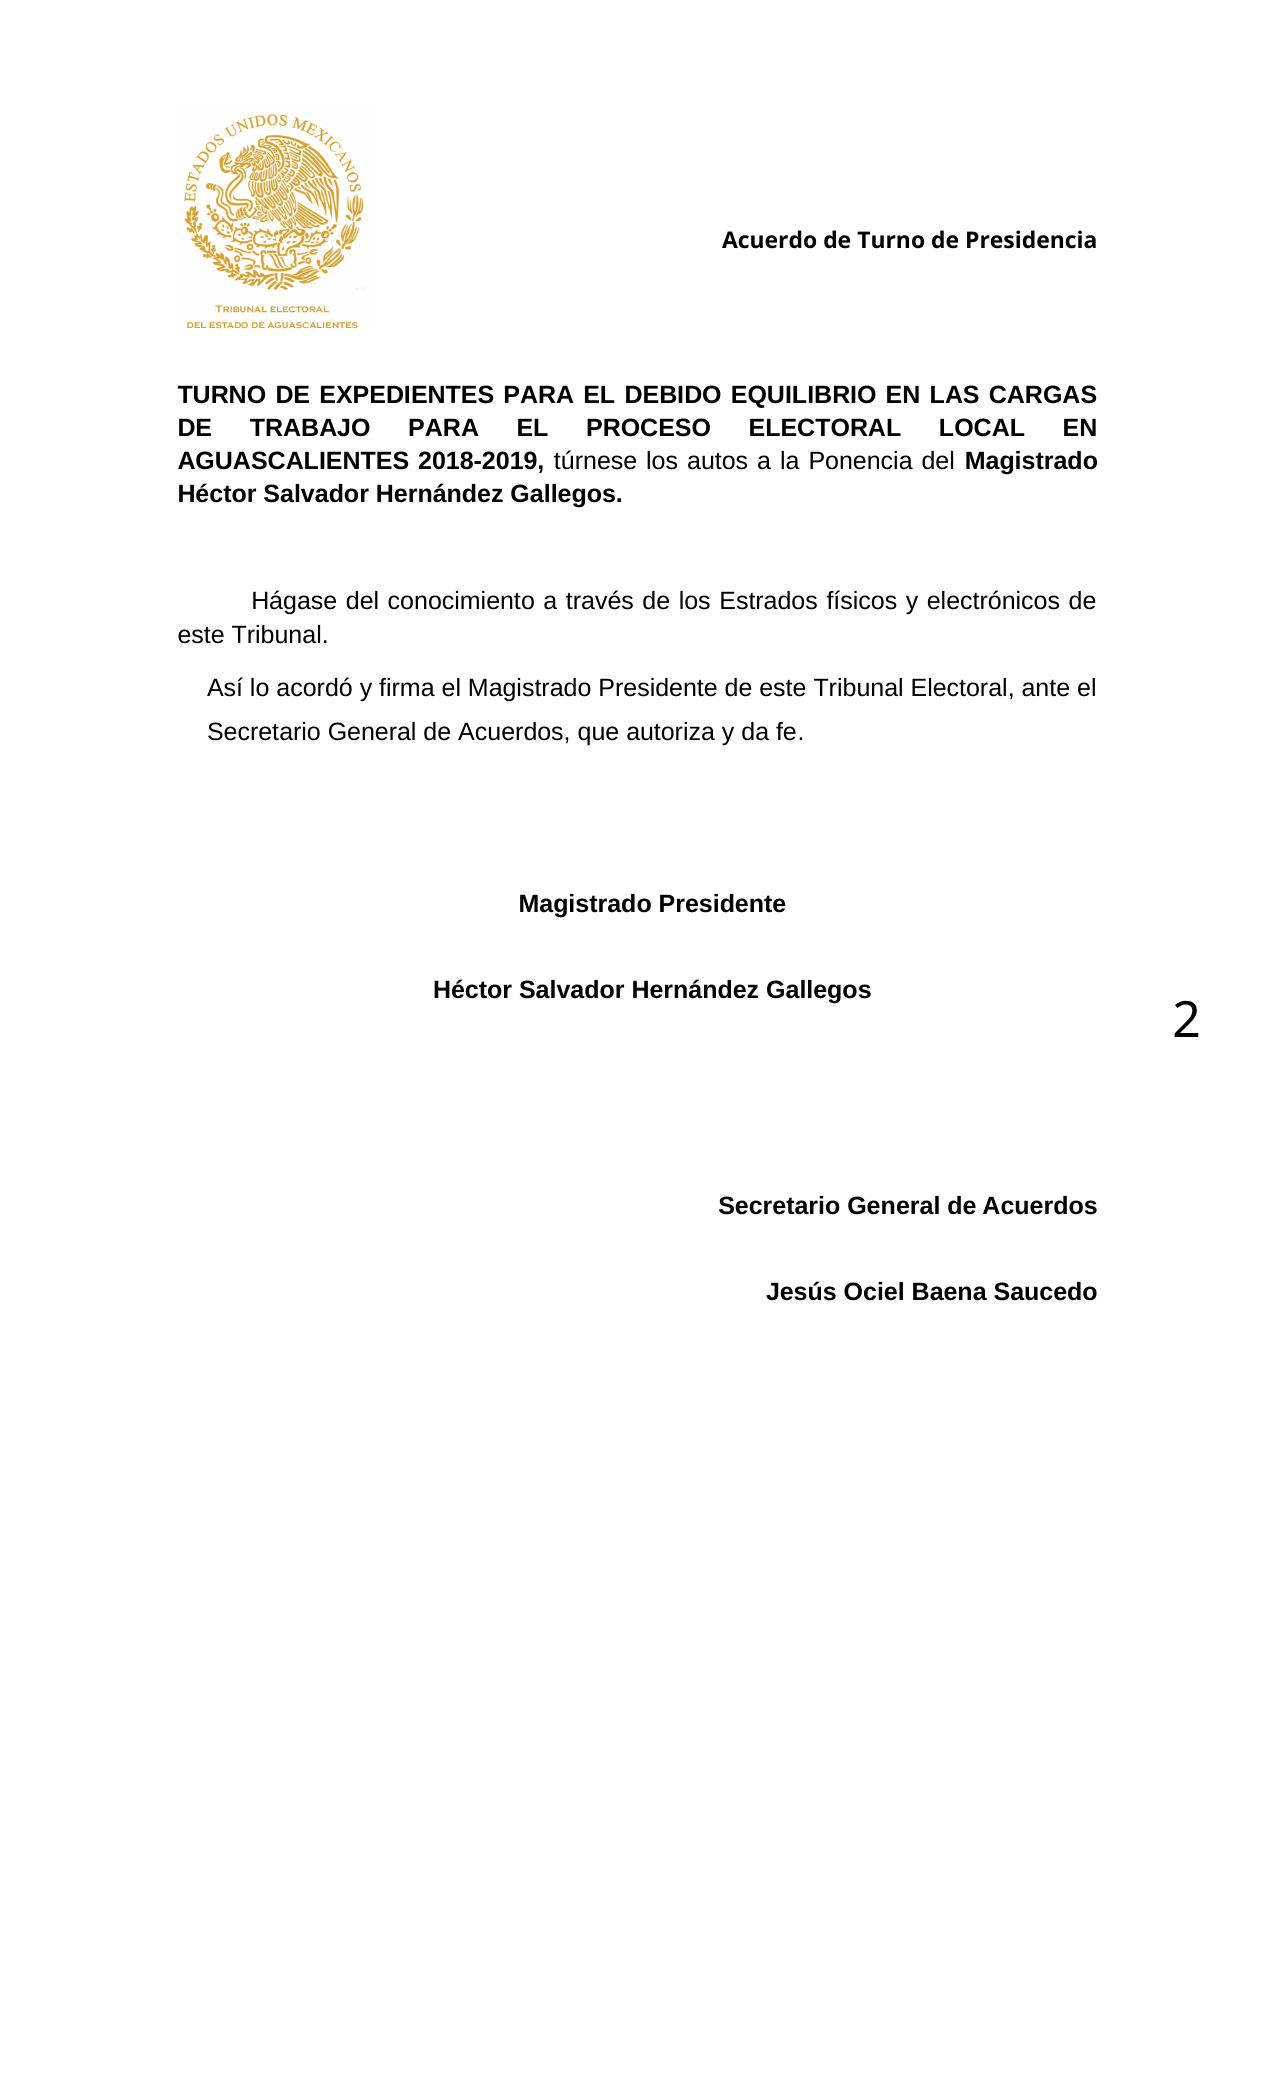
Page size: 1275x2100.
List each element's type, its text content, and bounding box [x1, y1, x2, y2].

text Secretario General de Acuerdos [207, 1191, 1098, 1220]
text Hágase del conocimiento a través de los Estrados físicos y electrónicos de este Tribunal. [177, 587, 1098, 648]
text Jesús Ociel Baena Saucedo [207, 1277, 1098, 1306]
text Así lo acordó y firma el Magistrado Presidente de este Tribunal Electoral, ante el Secretario General de Acuerdos, que autoriza y da fe. [207, 673, 1098, 745]
picture [177, 102, 371, 333]
text Héctor Salvador Hernández Gallegos [207, 975, 1098, 1004]
text Magistrado Presidente [207, 889, 1098, 918]
